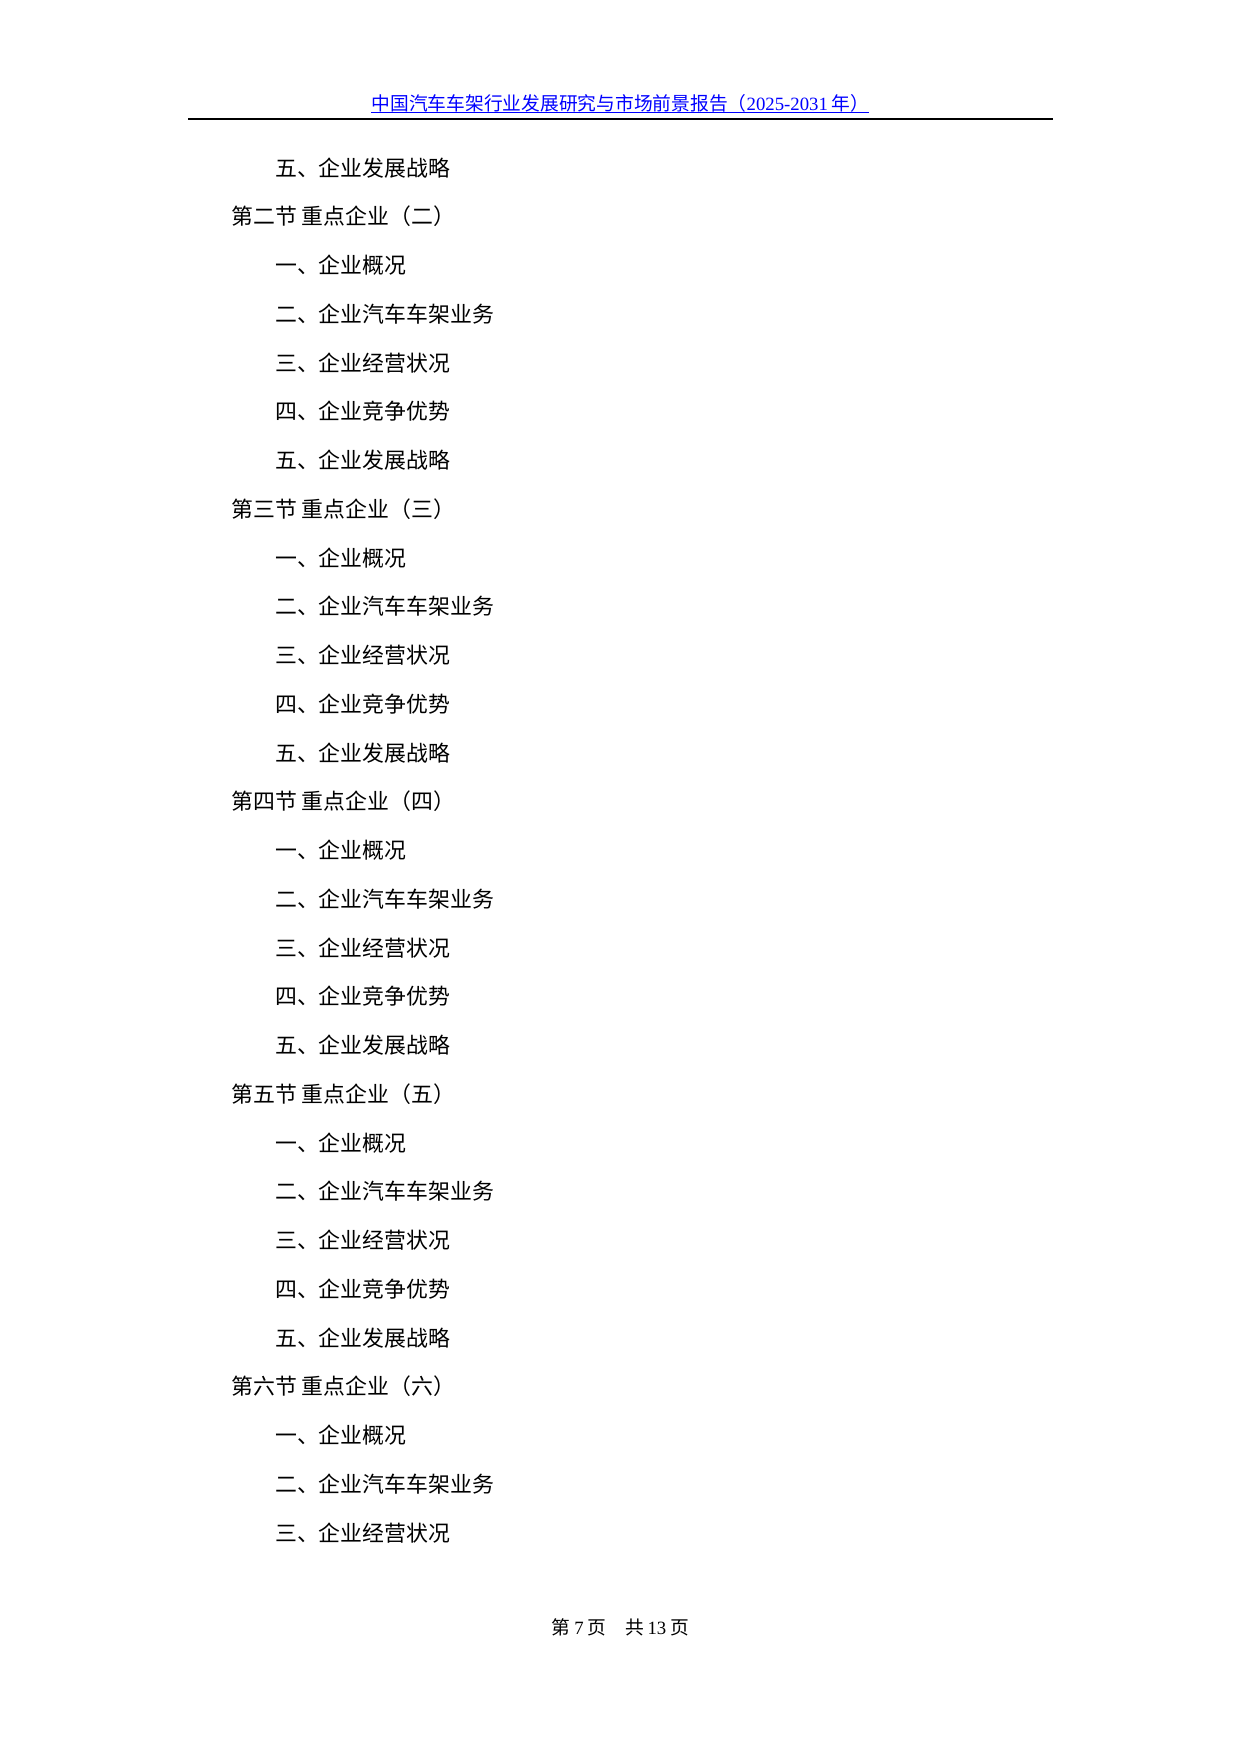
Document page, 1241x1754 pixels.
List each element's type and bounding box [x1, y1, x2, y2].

text [187, 150, 1053, 1548]
